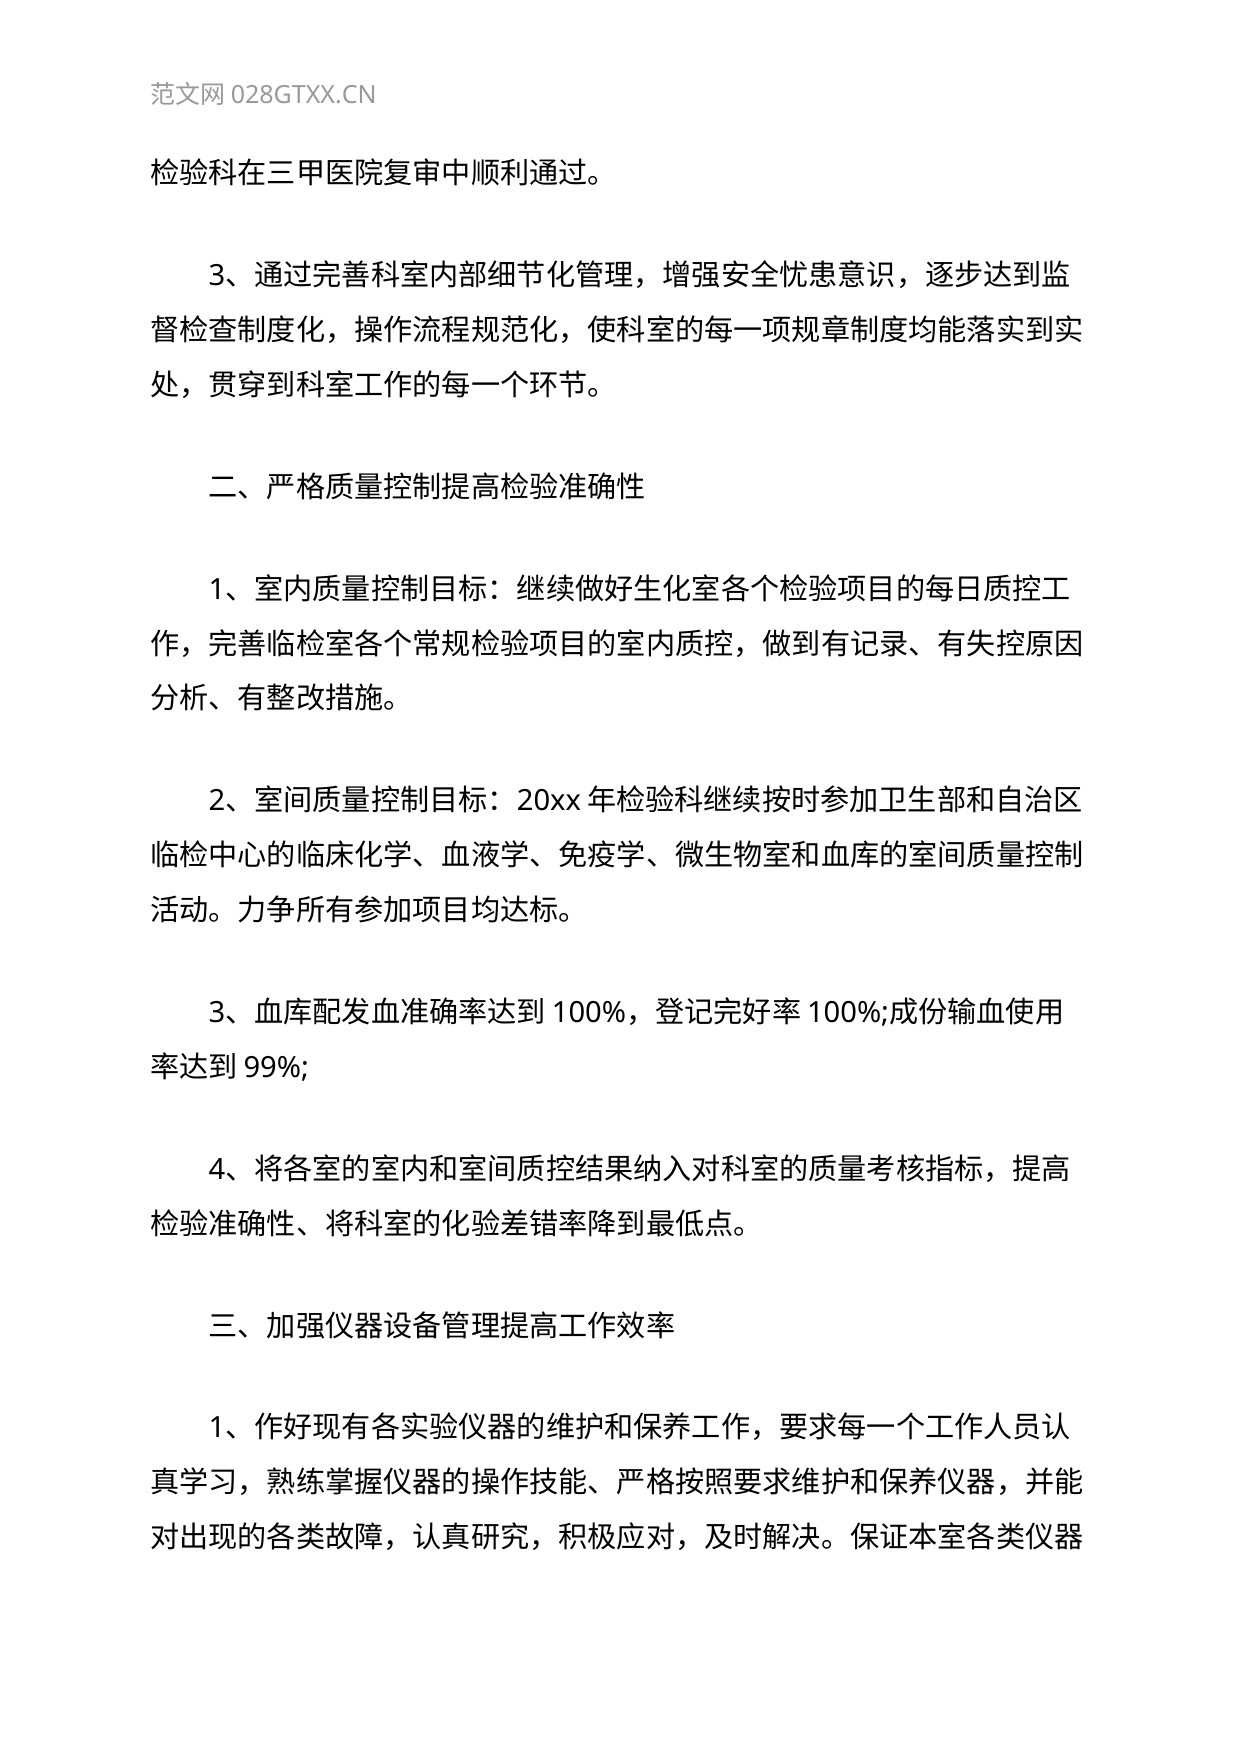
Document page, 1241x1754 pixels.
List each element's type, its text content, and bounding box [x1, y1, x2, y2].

text 二、严格质量控制提高检验准确性 [150, 463, 1090, 506]
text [150, 1404, 1090, 1556]
text 1、室内质量控制目标：继续做好生化室各个检验项目的每日质控工作，完善临检室各个常规检验项目的室内质控，做到有记录、有失控原因分析、有整改措施。 [150, 565, 1090, 717]
text 三、加强仪器设备管理提高工作效率 [150, 1302, 1090, 1344]
text 4、将各室的室内和室间质控结果纳入对科室的质量考核指标，提高检验准确性、将科室的化验差错率降到最低点。 [150, 1146, 1090, 1243]
text 3、血库配发血准确率达到100%，登记完好率100%;成份输血使用率达到99%; [150, 988, 1090, 1086]
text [150, 150, 1090, 192]
text 3、通过完善科室内部细节化管理，增强安全忧患意识，逐步达到监督检查制度化，操作流程规范化，使科室的每一项规章制度均能落实到实处，贯穿到科室工作的每一个环节。 [150, 252, 1090, 404]
text 2、室间质量控制目标：20xx年检验科继续按时参加卫生部和自治区临检中心的临床化学、血液学、免疫学、微生物室和血库的室间质量控制活动。力争所有参加项目均达标。 [150, 777, 1090, 929]
